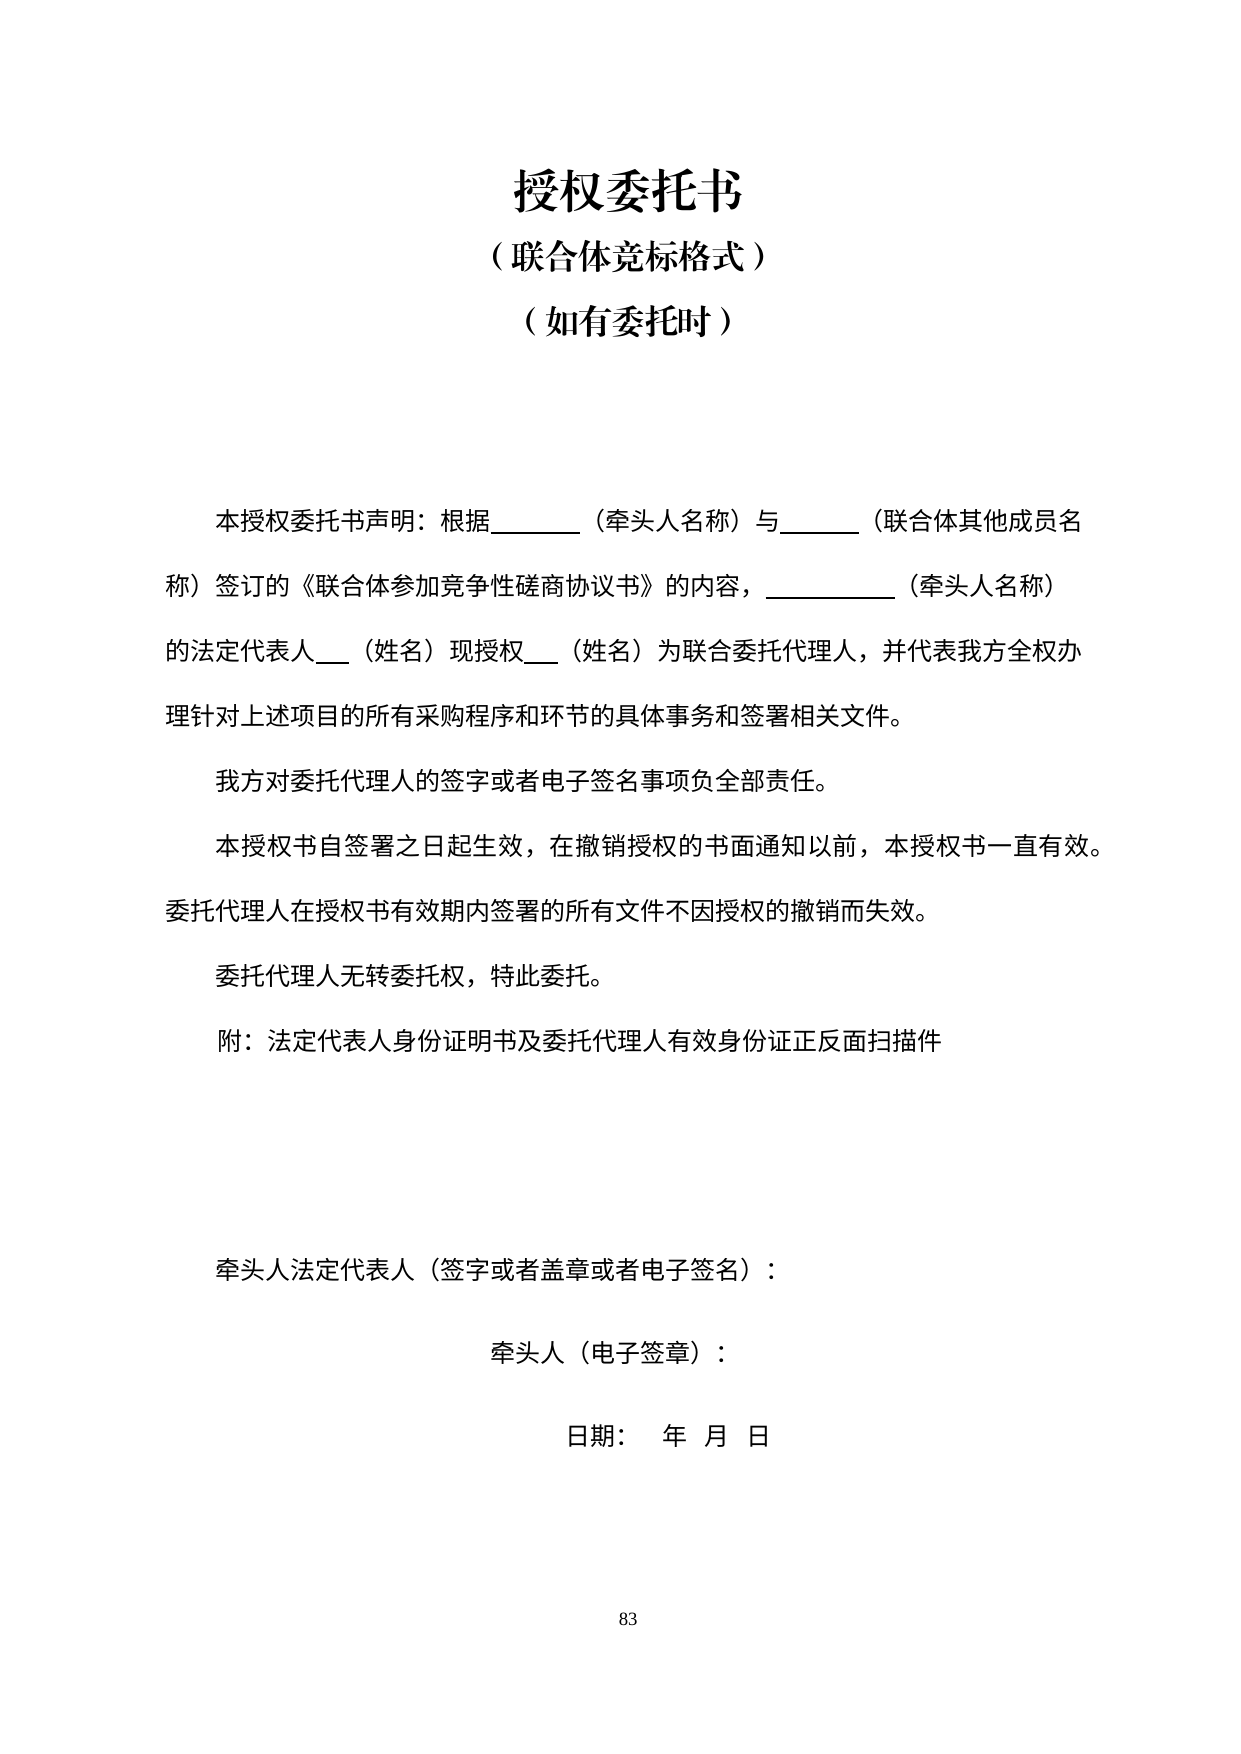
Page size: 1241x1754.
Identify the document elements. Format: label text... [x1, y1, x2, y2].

text 牵头人（电子签章）： [165, 1319, 1090, 1384]
text 牵头人法定代表人（签字或者盖章或者电子签名）： [165, 1236, 1090, 1301]
text 附：法定代表人身份证明书及委托代理人有效身份证正反面扫描件 [165, 1007, 1090, 1072]
text 我方对委托代理人的签字或者电子签名事项负全部责任。 [165, 747, 1090, 812]
text 本授权书自签署之日起生效，在撤销授权的书面通知以前，本授权书一直有效。委托代理人在授权书有效期内签署的所有文件不因授权的撤销而失效。 [165, 812, 1090, 942]
text （如有委托时） [165, 292, 1090, 357]
text 授权委托书 [165, 162, 1090, 227]
text 日期： 年 月 日 [165, 1402, 1090, 1467]
text 本授权委托书声明：根据 （牵头人名称）与 （联合体其他成员名称）签订的《联合体参加竞争性磋商协议书》的内容， （牵头人名称）的法定代表人 （姓名）现授权 （姓名）为联合委托代理人，并代表我方全权办理针对上述项目的所有采购程序和环节的具体事务和签署相关文件。 [165, 487, 1090, 747]
text （联合体竞标格式） [165, 227, 1090, 292]
text 委托代理人无转委托权，特此委托。 [165, 942, 1090, 1007]
